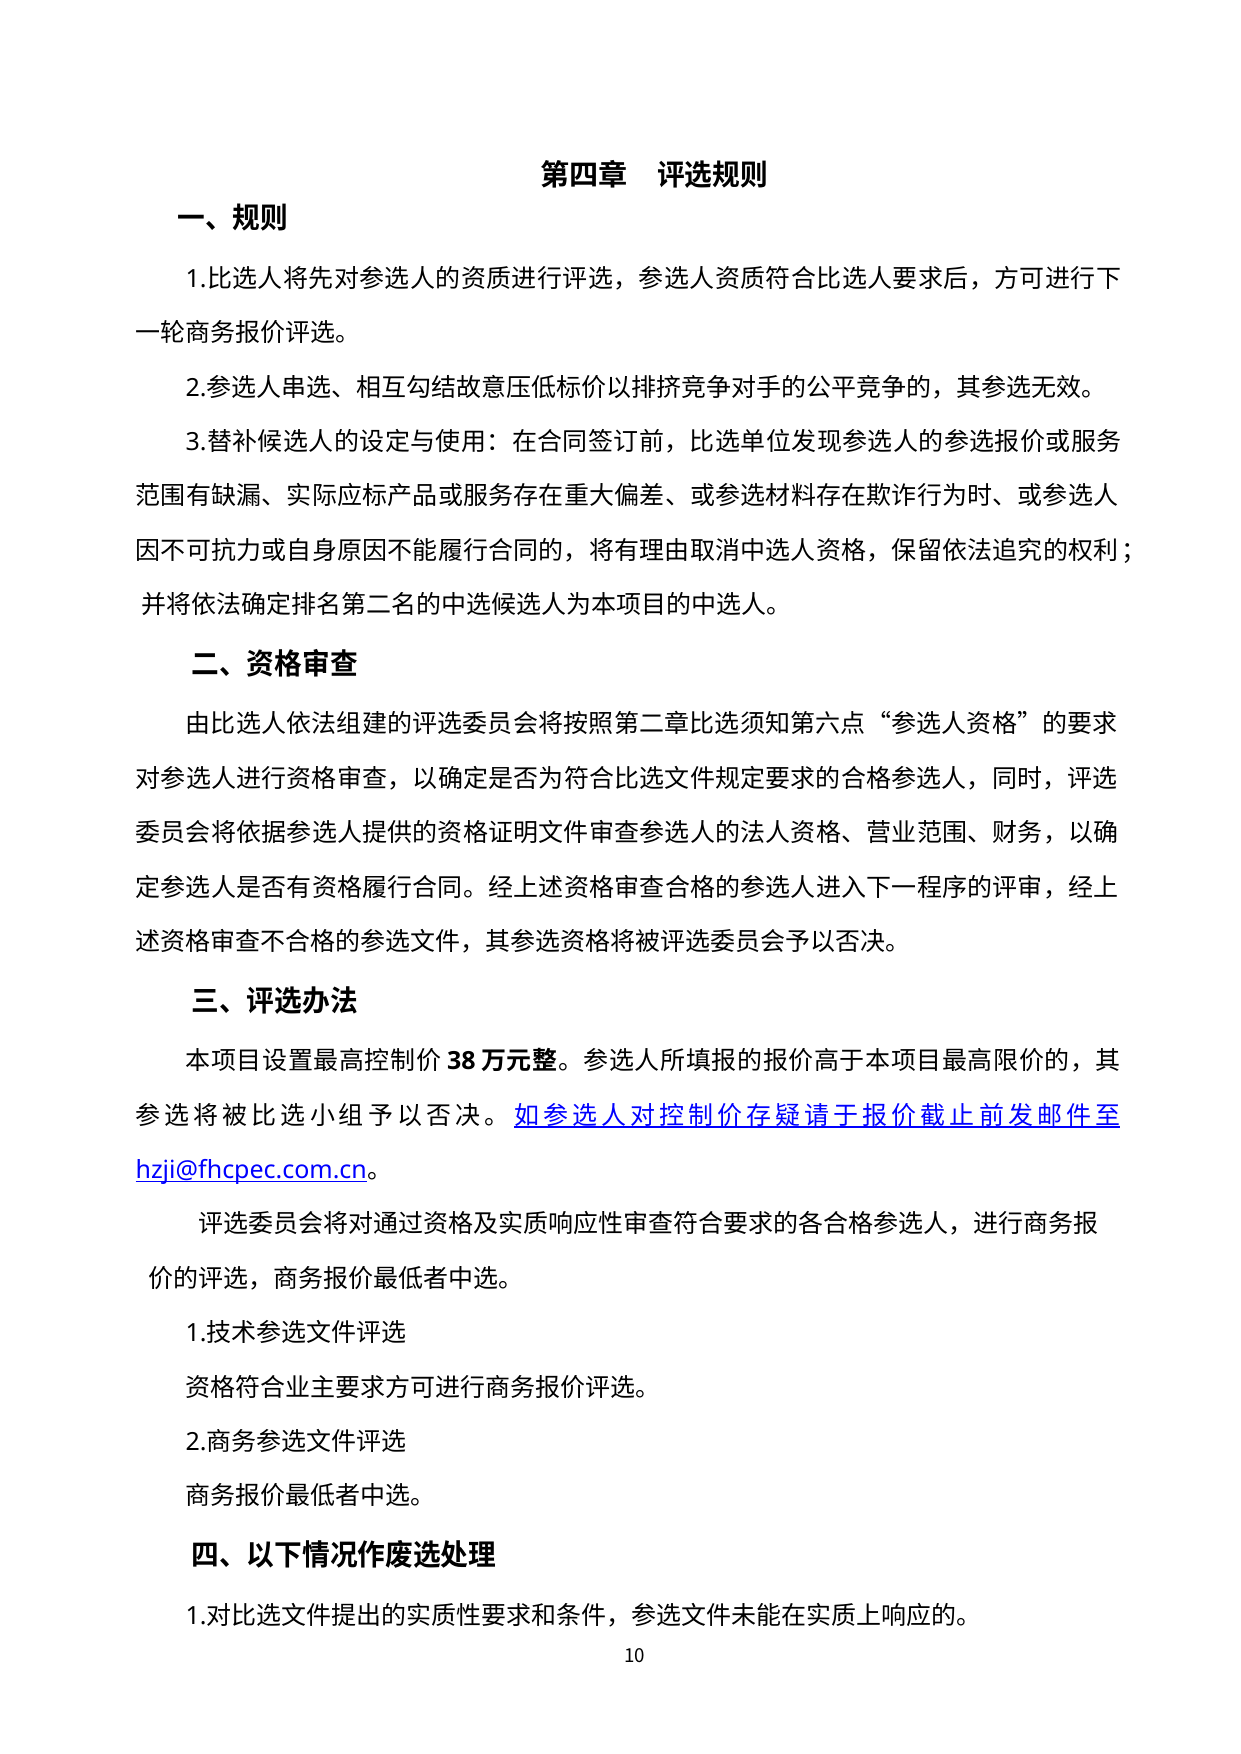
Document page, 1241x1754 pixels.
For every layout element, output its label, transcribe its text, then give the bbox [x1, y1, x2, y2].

text 评选委员会将对通过资格及实质响应性审查符合要求的各合格参选人，进行商务报价的评选，商务报价最低者中选。 [148, 1204, 1111, 1294]
text 商务报价最低者中选。 [135, 1476, 1121, 1512]
text 二、资格审查 [135, 640, 1134, 683]
text 本项目设置最高控制价38万元整。参选人所填报的报价高于本项目最高限价的，其参选将被比选小组予以否决。如参选人对控制价存疑请于报价截止前发邮件至hzji@fhcpec.com.cn。 [135, 1041, 1121, 1186]
subtitle 第四章 评选规则 [173, 156, 1134, 193]
text 1.对比选文件提出的实质性要求和条件，参选文件未能在实质上响应的。 [135, 1595, 1121, 1631]
text 由比选人依法组建的评选委员会将按照第二章比选须知第六点“参选人资格”的要求对参选人进行资格审查，以确定是否为符合比选文件规定要求的合格参选人，同时，评选委员会将依据参选人提供的资格证明文件审查参选人的法人资格、营业范围、财务，以确定参选人是否有资格履行合同。经上述资格审查合格的参选人进入下一程序的评审，经上述资格审查不合格的参选文件，其参选资格将被评选委员会予以否决。 [135, 704, 1121, 958]
text 四、以下情况作废选处理 [135, 1532, 1134, 1574]
text 三、评选办法 [135, 977, 1134, 1019]
text 3.替补候选人的设定与使用：在合同签订前，比选单位发现参选人的参选报价或服务范围有缺漏、实际应标产品或服务存在重大偏差、或参选材料存在欺诈行为时、或参选人因不可抗力或自身原因不能履行合同的，将有理由取消中选人资格，保留依法追究的权利； 并将依法确定排名第二名的中选候选人为本项目的中选人。 [135, 421, 1121, 621]
text 1.技术参选文件评选 [135, 1313, 1121, 1349]
text 一、规则 [135, 195, 1134, 237]
text 2.商务参选文件评选 [135, 1421, 1121, 1458]
text 2.参选人串选、相互勾结故意压低标价以排挤竞争对手的公平竞争的，其参选无效。 [135, 367, 1121, 403]
text 1.比选人将先对参选人的资质进行评选，参选人资质符合比选人要求后，方可进行下一轮商务报价评选。 [135, 258, 1121, 349]
text 资格符合业主要求方可进行商务报价评选。 [135, 1367, 1121, 1403]
